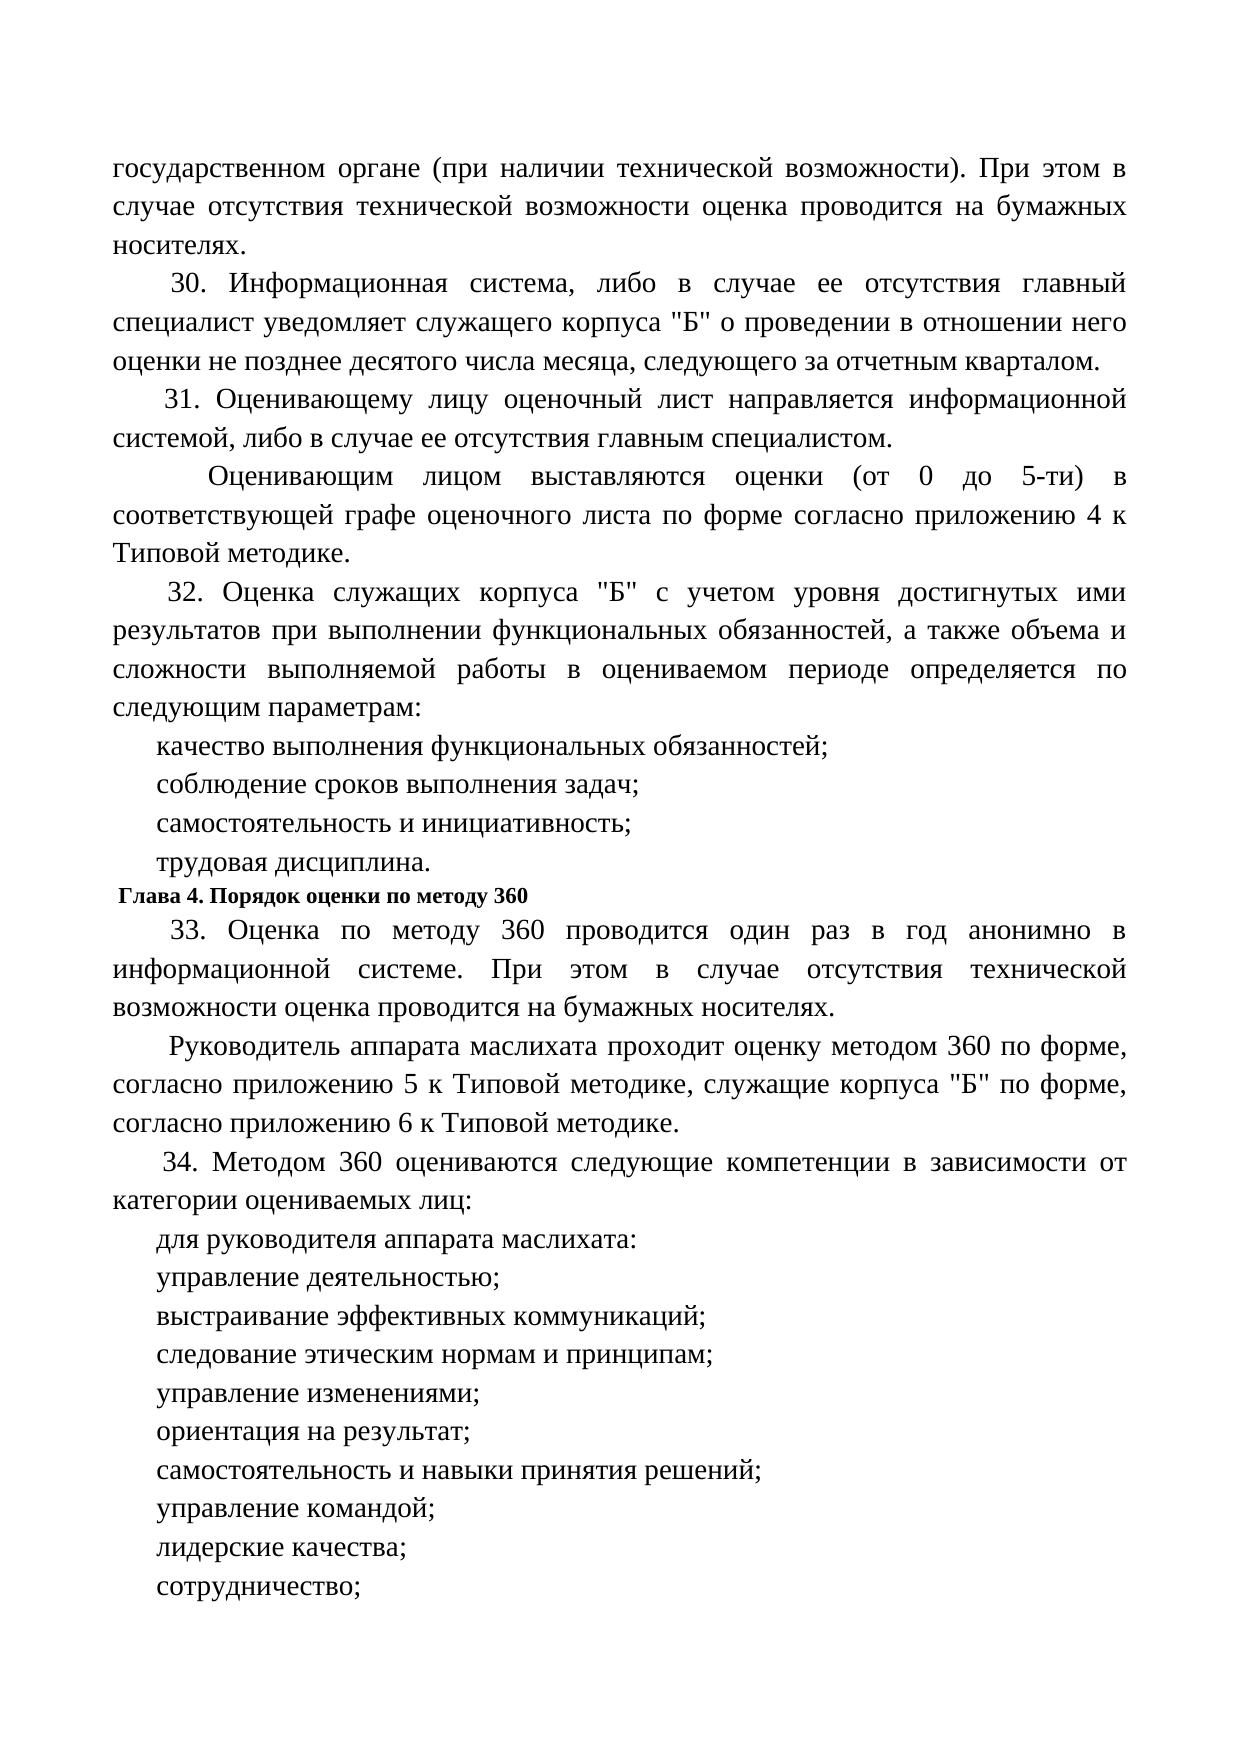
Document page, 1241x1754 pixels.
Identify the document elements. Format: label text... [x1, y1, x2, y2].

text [112, 1336, 1128, 1370]
text управление командой; [112, 1491, 1128, 1524]
text выстраивание эффективных коммуникаций; [112, 1298, 1128, 1331]
text ориентация на результат; [112, 1413, 1128, 1447]
text 31. Оценивающему лицу оценочный лист направляется информационной системой, либо в случае ее отсутствия главным специалистом. [112, 381, 1128, 453]
text 34. Методом 360 оцениваются следующие компетенции в зависимости от категории оцениваемых лиц: [112, 1144, 1128, 1216]
text Руководитель аппарата маслихата проходит оценку методом 360 по форме, согласно приложению 5 к Типовой методике, служащие корпуса "Б" по форме, согласно приложению 6 к Типовой методике. [112, 1028, 1128, 1139]
text 30. Информационная система, либо в случае ее отсутствия главный специалист уведомляет служащего корпуса "Б" о проведении в отношении него оценки не позднее десятого числа месяца, следующего за отчетным кварталом. [112, 266, 1128, 376]
text Оценивающим лицом выставляются оценки (от 0 до 5-ти) в соответствующей графе оценочного листа по форме согласно приложению 4 к Типовой методике. [112, 458, 1128, 569]
text качество выполнения функциональных обязанностей; [112, 728, 1128, 762]
text соблюдение сроков выполнения задач; [112, 767, 1128, 800]
text для руководителя аппарата маслихата: [112, 1221, 1128, 1254]
text управление изменениями; [112, 1375, 1128, 1408]
text самостоятельность и инициативность; [112, 805, 1128, 839]
text самостоятельность и навыки принятия решений; [112, 1452, 1128, 1486]
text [112, 150, 1128, 261]
text лидерские качества; [112, 1529, 1128, 1563]
text сотрудничество; [112, 1568, 1128, 1601]
text 32. Оценка служащих корпуса "Б" с учетом уровня достигнутых ими результатов при выполнении функциональных обязанностей, а также объема и сложности выполняемой работы в оцениваемом периоде определяется по следующим параметрам: [112, 574, 1128, 723]
text управление деятельностью; [112, 1259, 1128, 1293]
text Глава 4. Порядок оценки по методу 360 [112, 882, 1128, 909]
text трудовая дисциплина. [112, 844, 1128, 877]
text 33. Оценка по методу 360 проводится один раз в год анонимно в информационной системе. При этом в случае отсутствия технической возможности оценка проводится на бумажных носителях. [112, 912, 1128, 1023]
